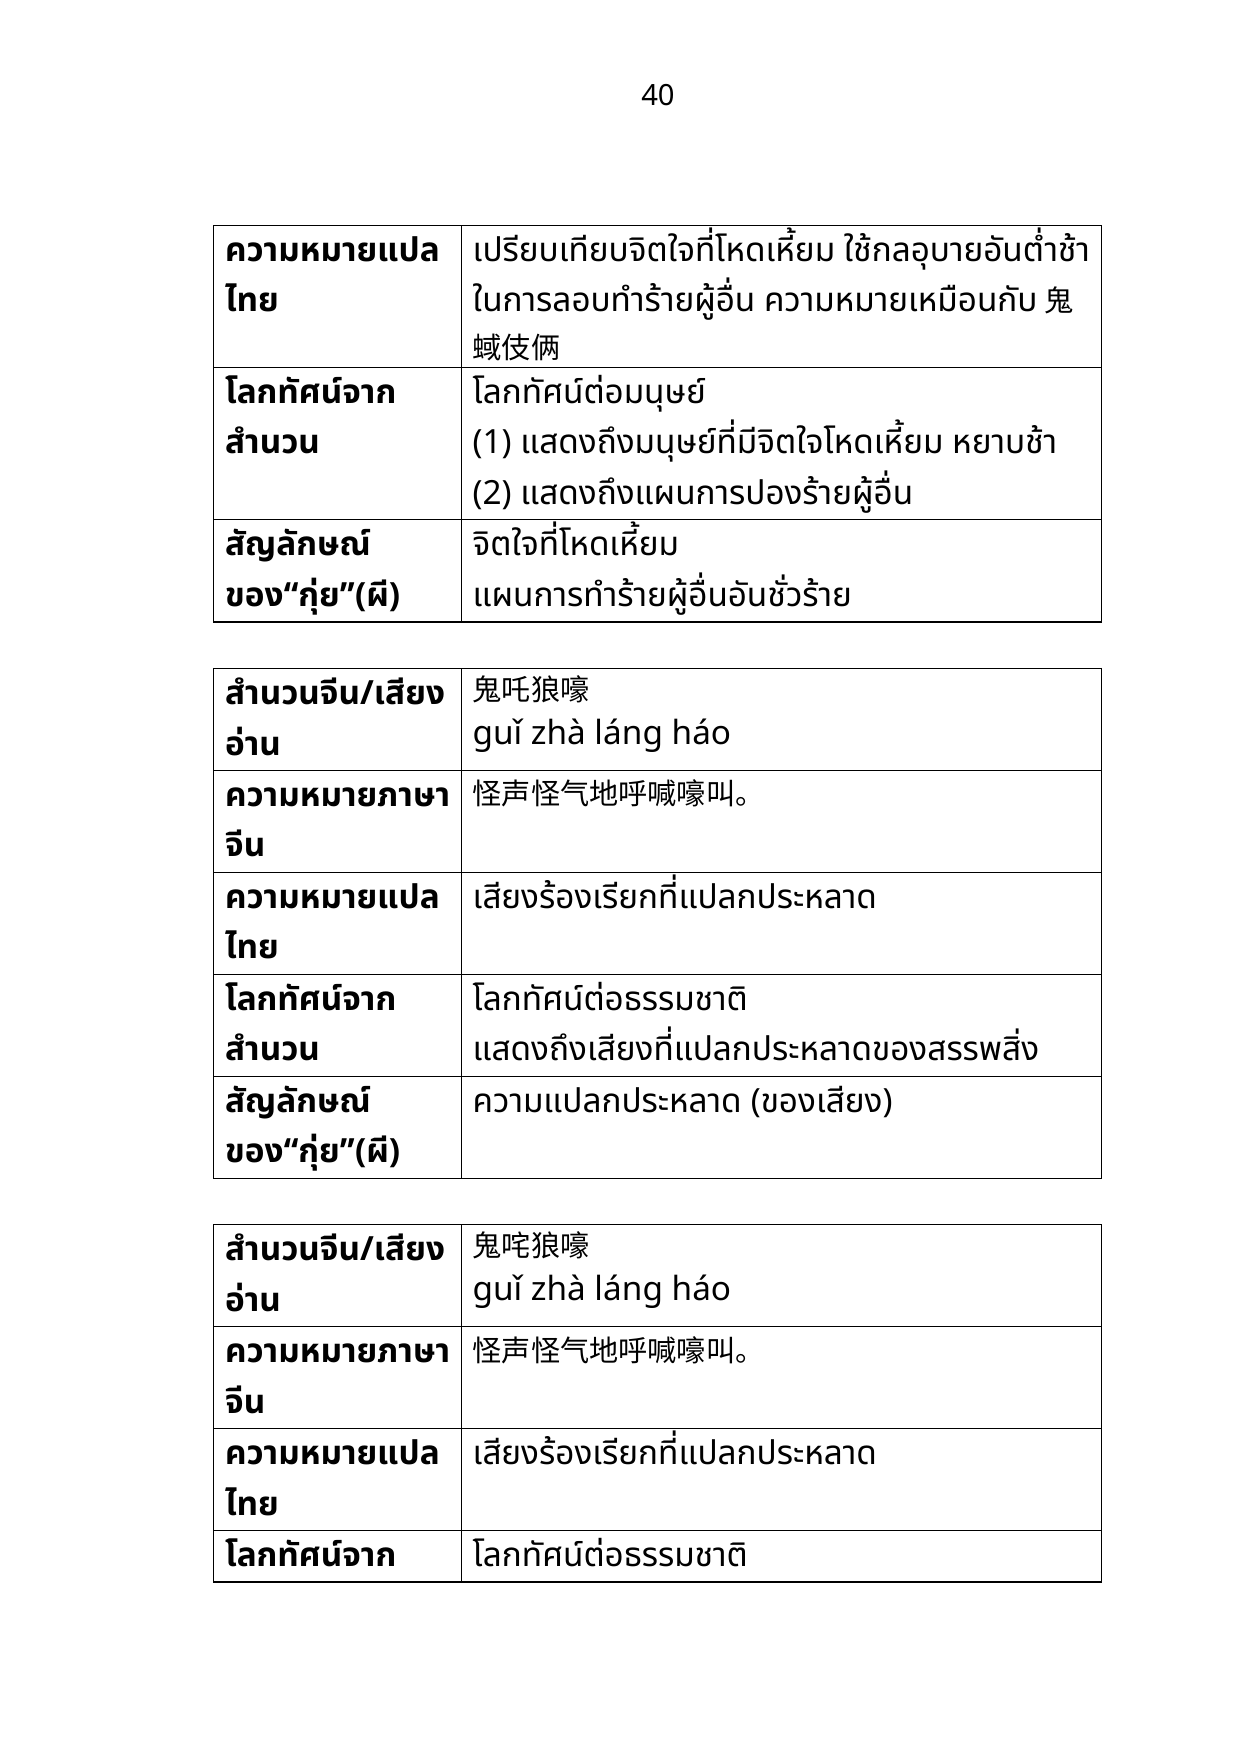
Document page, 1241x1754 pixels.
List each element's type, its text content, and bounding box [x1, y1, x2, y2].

table_cell โลกทัศน์จากสำนวน [214, 368, 461, 519]
table_header 鬼吒狼嚎 ɡuǐ zhà lánɡ háo [462, 669, 1101, 770]
table_cell เสียงร้องเรียกที่แปลกประหลาด [462, 1429, 1101, 1530]
table_cell ความหมายแปลไทย [214, 873, 461, 974]
table_cell ความหมายแปลไทย [214, 1429, 461, 1530]
table_header สำนวนจีน/เสียงอ่าน [214, 669, 461, 770]
table_cell 怪声怪气地呼喊嚎叫。 [462, 771, 1101, 872]
table_cell สัญลักษณ์ของ“กุ่ย”(ผี) [214, 1077, 461, 1178]
table_header 鬼咤狼嚎 ɡuǐ zhà lánɡ háo [462, 1225, 1101, 1326]
table_cell ความหมายภาษาจีน [214, 1327, 461, 1428]
table_cell ความหมายแปลไทย [214, 226, 461, 367]
table_cell โลกทัศน์จากสำนวน [214, 975, 461, 1076]
table_header สำนวนจีน/เสียงอ่าน [214, 1225, 461, 1326]
table_cell สัญลักษณ์ของ“กุ่ย”(ผี) [214, 520, 461, 621]
table_cell โลกทัศน์จากสำนวน [214, 1531, 461, 1581]
table_cell เปรียบเทียบจิตใจที่โหดเหี้ยม ใช้กลอุบายอันต่ำช้าในการลอบทำร้ายผู้อื่น ความหมายเหมือนกับ鬼蜮伎俩 [462, 226, 1101, 367]
table_cell 怪声怪气地呼喊嚎叫。 [462, 1327, 1101, 1428]
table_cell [462, 368, 1101, 519]
table_cell เสียงร้องเรียกที่แปลกประหลาด [462, 873, 1101, 974]
table_cell โลกทัศน์ต่อธรรมชาติ แสดงถึงเสียงที่แปลกประหลาดของสรรพสิ่ง [462, 975, 1101, 1076]
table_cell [462, 1531, 1101, 1581]
table_cell จิตใจที่โหดเหี้ยม แผนการทำร้ายผู้อื่นอันชั่วร้าย [462, 520, 1101, 621]
table_cell ความหมายภาษาจีน [214, 771, 461, 872]
table_cell ความแปลกประหลาด (ของเสียง) [462, 1077, 1101, 1178]
